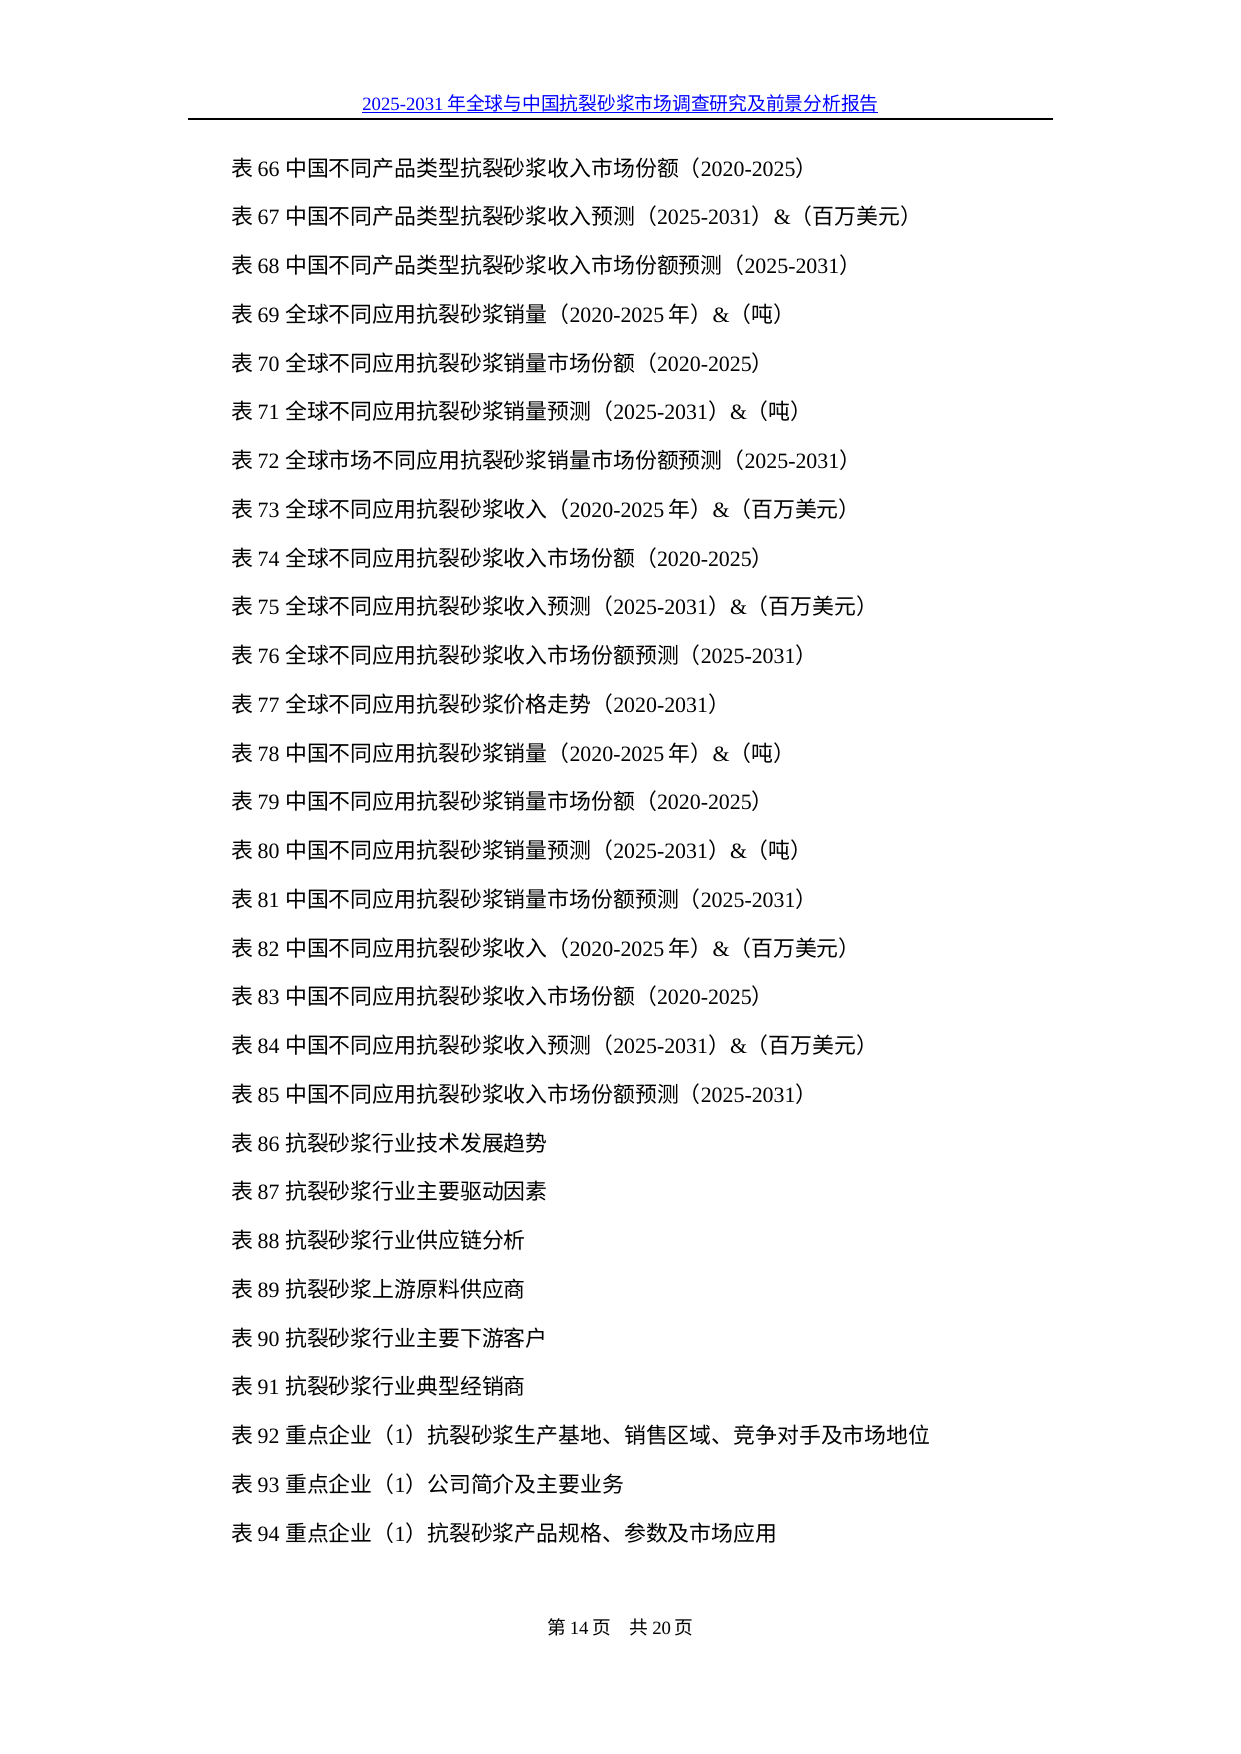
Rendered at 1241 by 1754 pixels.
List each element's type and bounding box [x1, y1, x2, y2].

text [187, 150, 1053, 1548]
